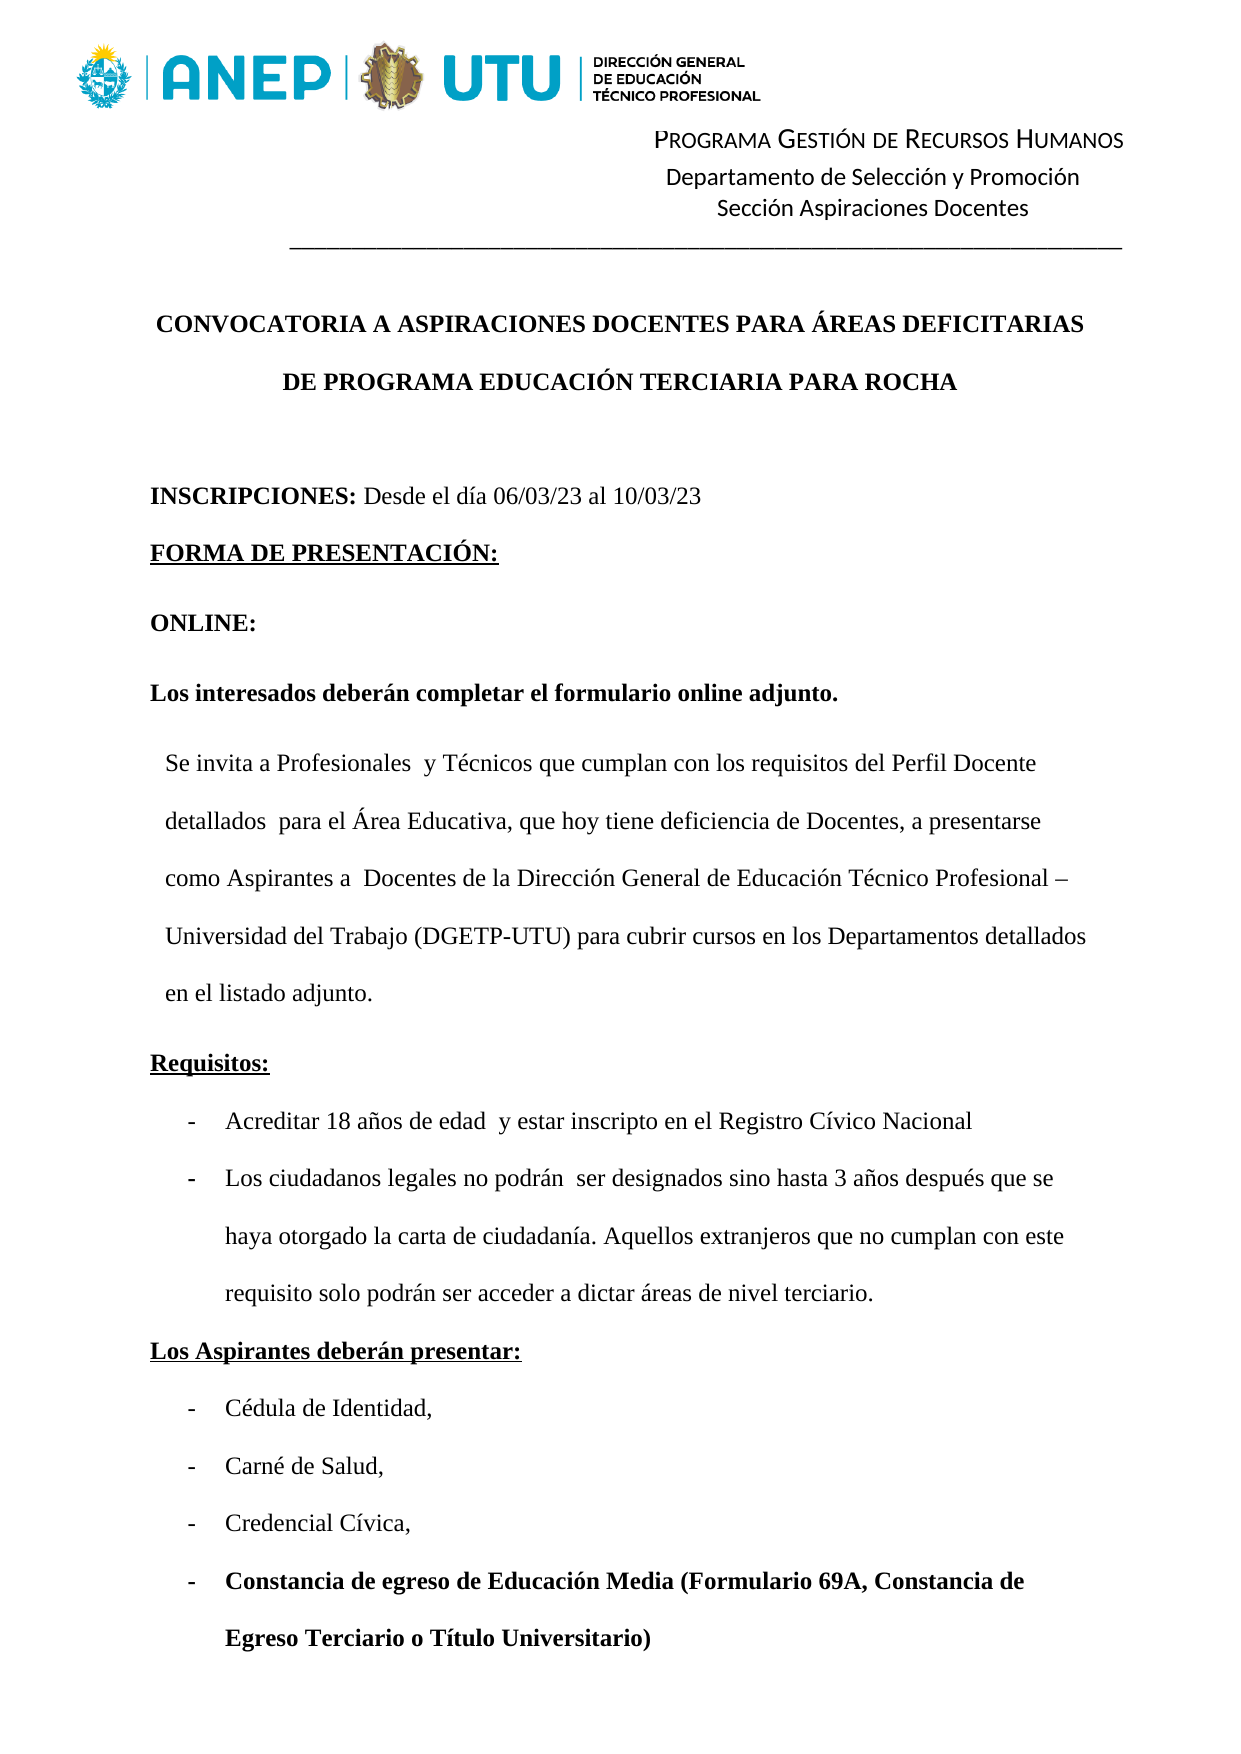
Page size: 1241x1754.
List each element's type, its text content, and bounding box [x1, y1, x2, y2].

text CONVOCATORIA A ASPIRACIONES DOCENTES PARA ÁREAS DEFICITARIAS DE PROGRAMA EDUCACIÓN TERCIARIA PARA ROCHA [150, 309, 1090, 395]
picture [67, 26, 773, 130]
list Credencial Cívica, [187, 1508, 1090, 1537]
list Los ciudadanos legales no podrán ser designados sino hasta 3 años después que se haya otorgado la carta de ciudadanía. Aquellos extranjeros que no cumplan con este requisito solo podrán ser acceder a dictar áreas de nivel terciario. [187, 1163, 1090, 1307]
text Los Aspirantes deberán presentar: [150, 1336, 1090, 1365]
list Carné de Salud, [187, 1451, 1090, 1480]
list Acreditar 18 años de edad y estar inscripto en el Registro Cívico Nacional [187, 1106, 1090, 1135]
text ONLINE: [150, 608, 1090, 637]
text Los interesados deberán completar el formulario online adjunto. [150, 678, 1090, 707]
text FORMA DE PRESENTACIÓN: [150, 538, 1090, 567]
text Requisitos: [150, 1048, 1090, 1077]
list Cédula de Identidad, [187, 1393, 1090, 1422]
text INSCRIPCIONES: Desde el día 06/03/23 al 10/03/23 [150, 481, 1090, 510]
list Se invita a Profesionales y Técnicos que cumplan con los requisitos del Perfil Docente detallados para el Área Educativa, que hoy tiene deficiencia de Docentes, a presentarse como Aspirantes a Docentes de la Dirección General de Educación Técnico Profesional – Universidad del Trabajo (DGETP-UTU) para cubrir cursos en los Departamentos detallados en el listado adjunto. [165, 748, 1090, 1007]
list Constancia de egreso de Educación Media (Formulario 69A, Constancia de Egreso Terciario o Título Universitario) [187, 1566, 1090, 1652]
